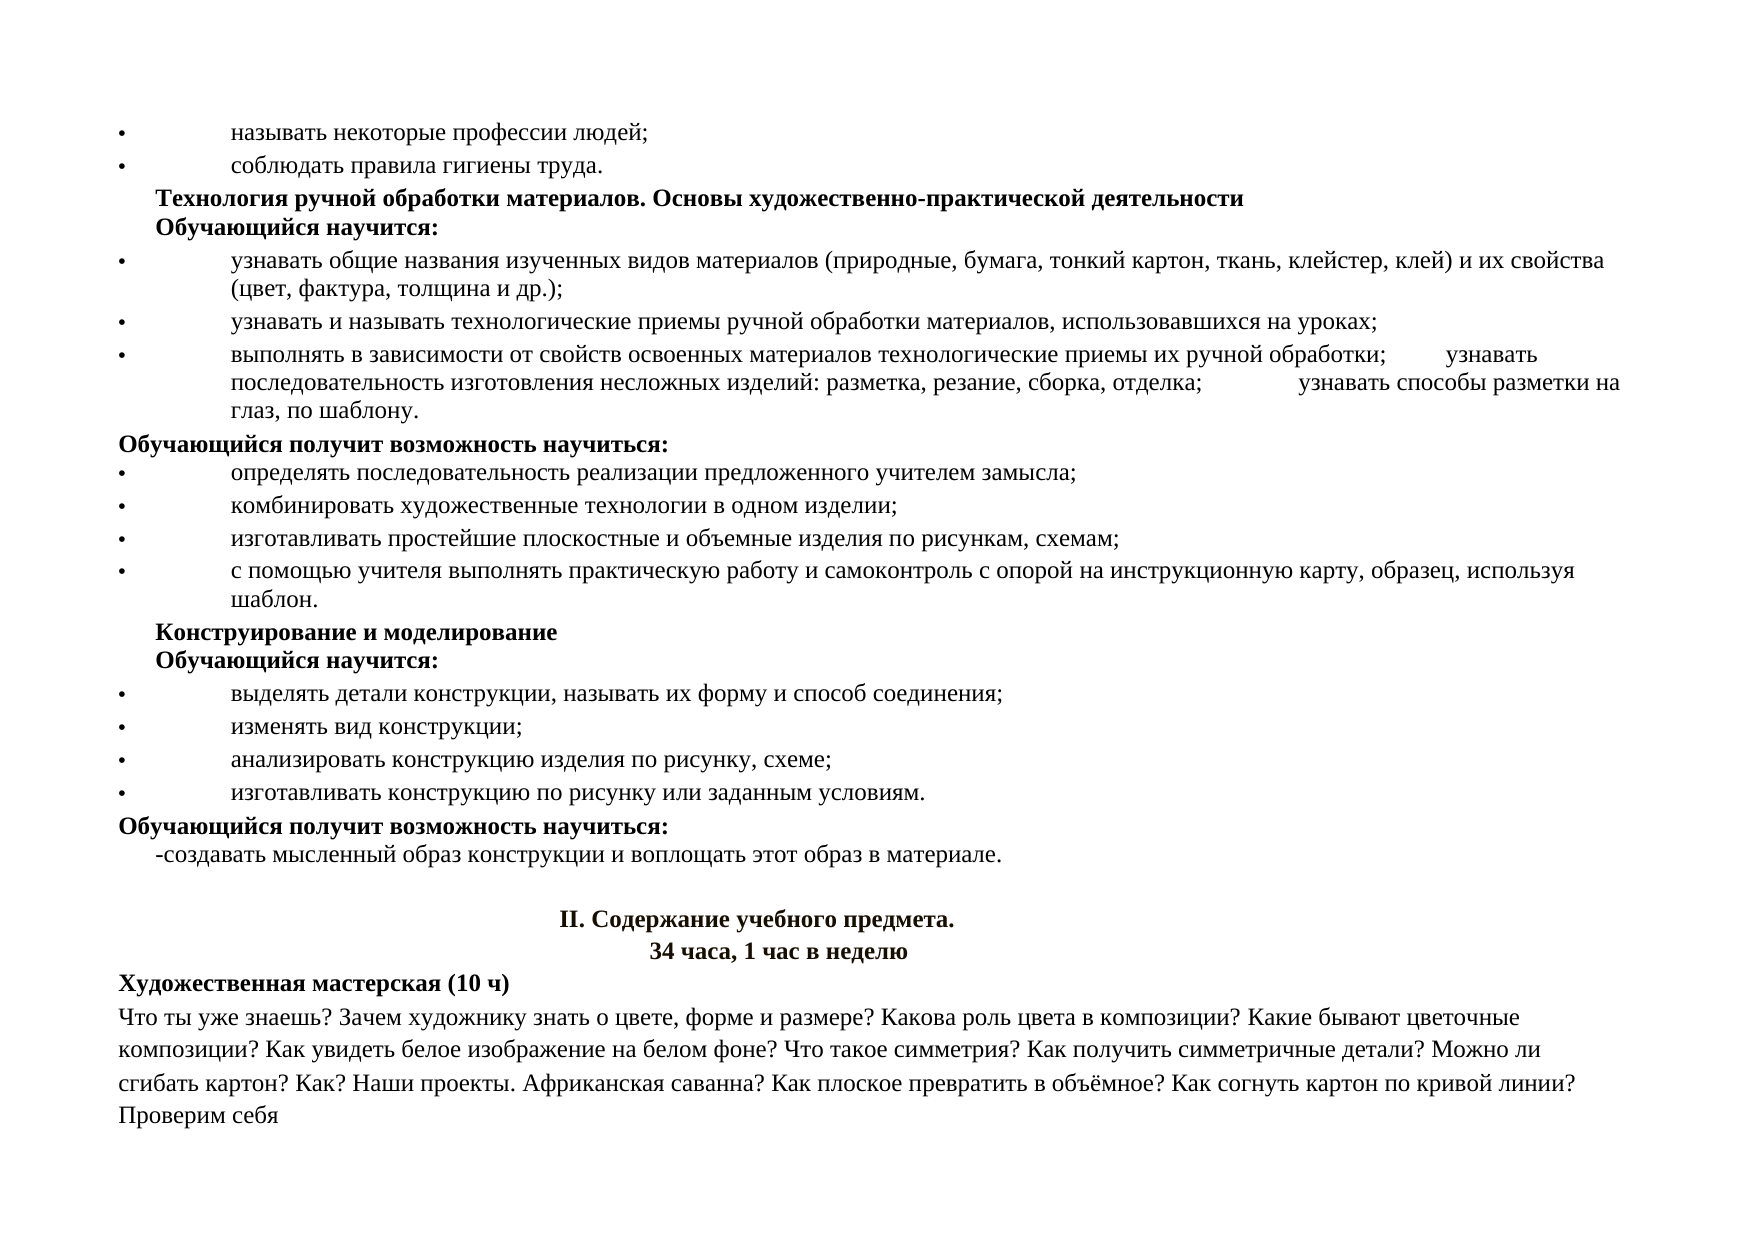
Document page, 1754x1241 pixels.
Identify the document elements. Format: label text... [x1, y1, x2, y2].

list с помощью учителя выполнять практическую работу и самоконтроль с опорой на инструкционную карту, образец, используя шаблон. [118, 556, 1635, 613]
text Обучающийся получит возможность научиться: [118, 429, 1636, 458]
text Художественная мастерская (10 ч) [118, 968, 1604, 997]
text 34 часа, 1 час в неделю [156, 936, 1636, 965]
list узнавать общие названия изученных видов материалов (природные, бумага, тонкий картон, ткань, клейстер, клей) и их свойства (цвет, фактура, толщина и др.); [118, 246, 1635, 302]
text Конструирование и моделирование Обучающийся научится: [155, 618, 693, 674]
list соблюдать правила гигиены труда. [118, 151, 1635, 179]
list изменять вид конструкции; [118, 712, 1635, 740]
list изготавливать простейшие плоскостные и объемные изделия по рисункам, схемам; [118, 523, 1635, 552]
list анализировать конструкцию изделия по рисунку, схеме; [118, 745, 1635, 773]
text Технология ручной обработки материалов. Основы художественно-практической деятельности Обучающийся научится: [155, 184, 1368, 240]
list узнавать и называть технологические приемы ручной обработки материалов, использовавшихся на уроках; [118, 307, 1635, 335]
list выделять детали конструкции, называть их форму и способ соединения; [118, 679, 1635, 707]
list выполнять в зависимости от свойств освоенных материалов технологические приемы их ручной обработки;  узнавать последовательность изготовления несложных изделий: разметка, резание, сборка, отделка;  узнавать способы разметки на глаз, по шаблону. [118, 339, 1635, 424]
list комбинировать художественные технологии в одном изделии; [118, 491, 1635, 519]
text II. Содержание учебного предмета. [156, 904, 1636, 933]
list изготавливать конструкцию по рисунку или заданным условиям. [118, 778, 1635, 806]
list называть некоторые профессии людей; [118, 118, 1635, 146]
text -создавать мысленный образ конструкции и воплощать этот образ в материале. [155, 839, 1637, 868]
text Что ты уже знаешь? Зачем художнику знать о цвете, форме и размере? Какова роль цвета в композиции? Какие бывают цветочные композиции? Как увидеть белое изображение на белом фоне? Что такое симметрия? Как получить симметричные детали? Можно ли сгибать картон? Как? Наши проекты. Африканская саванна? Как плоское превратить в объёмное? Как согнуть картон по кривой линии? Проверим себя [118, 1002, 1604, 1129]
list определять последовательность реализации предложенного учителем замысла; [118, 458, 1635, 486]
text Обучающийся получит возможность научиться: [118, 811, 1636, 839]
